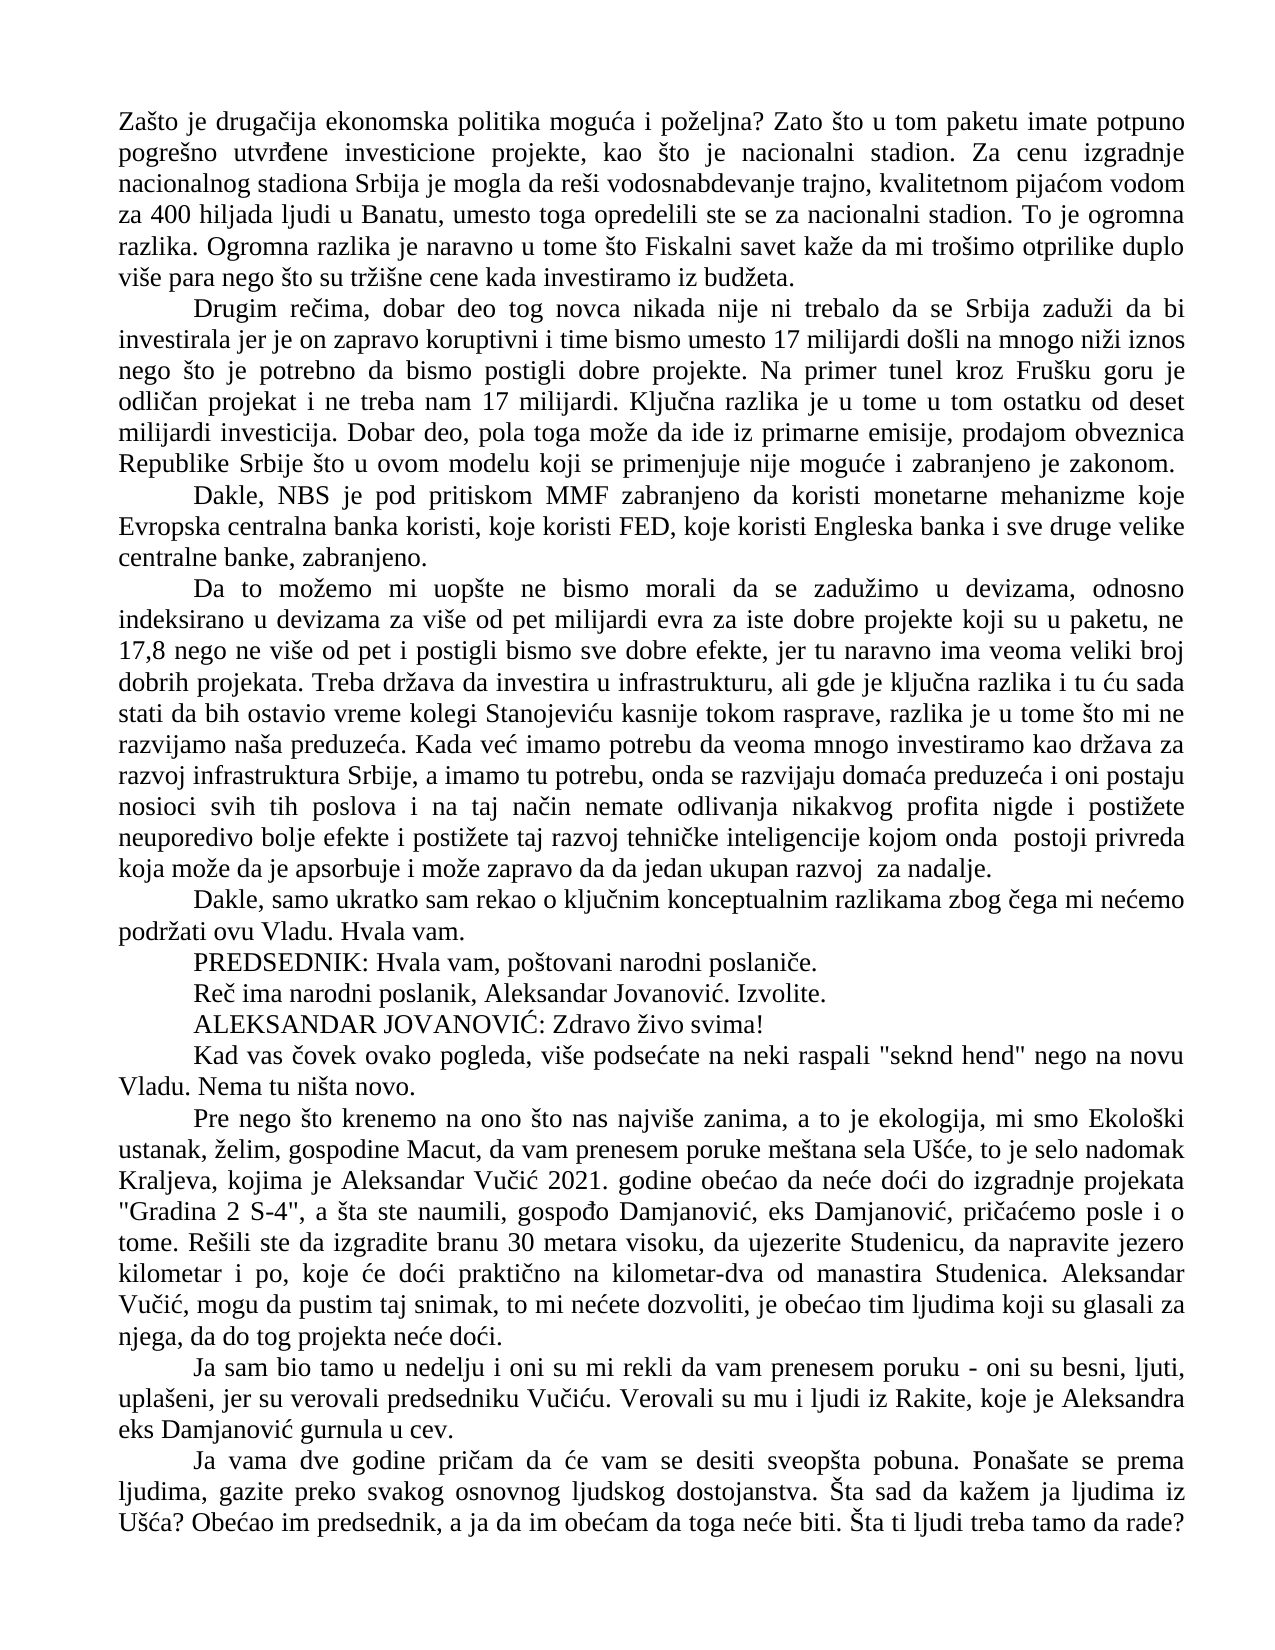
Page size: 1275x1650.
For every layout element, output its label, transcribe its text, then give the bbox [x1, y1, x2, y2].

text ALEKSANDAR JOVANOVIĆ: Zdravo živo svima! [118, 1008, 1186, 1039]
text Dakle, samo ukratko sam rekao o ključnim konceptualnim razlikama zbog čega mi nećemo podržati ovu Vladu. Hvala vam. [118, 884, 1186, 946]
text PREDSEDNIK: Hvala vam, poštovani narodni poslaniče. [118, 946, 1186, 977]
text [118, 1444, 1186, 1538]
text Reč ima narodni poslanik, Aleksandar Jovanović. Izvolite. [118, 977, 1186, 1008]
text Ja sam bio tamo u nedelju i oni su mi rekli da vam prenesem poruku - oni su besni, ljuti, uplašeni, jer su verovali predsedniku Vučiću. Verovali su mu i ljudi iz Rakite, koje je Aleksandra eks Damjanović gurnula u cev. [118, 1351, 1186, 1444]
text Kad vas čovek ovako pogleda, više podsećate na neki raspali "seknd hend" nego na novu Vladu. Nema tu ništa novo. [118, 1039, 1186, 1102]
text Pre nego što krenemo na ono što nas najviše zanima, a to je ekologija, mi smo Ekološki ustanak, želim, gospodine Macut, da vam prenesem poruke meštana sela Ušće, to je selo nadomak Kraljeva, kojima je Aleksandar Vučić 2021. godine obećao da neće doći do izgradnje projekata "Gradina 2 S-4", a šta ste naumili, gospođo Damjanović, eks Damjanović, pričaćemo posle i o tome. Rešili ste da izgradite branu 30 metara visoku, da ujezerite Studenicu, da napravite jezero kilometar i po, koje će doći praktično na kilometar-dva od manastira Studenica. Aleksandar Vučić, mogu da pustim taj snimak, to mi nećete dozvoliti, je obećao tim ljudima koji su glasali za njega, da do tog projekta neće doći. [118, 1102, 1186, 1351]
text Da to možemo mi uopšte ne bismo morali da se zadužimo u devizama, odnosno indeksirano u devizama za više od pet milijardi evra za iste dobre projekte koji su u paketu, ne 17,8 nego ne više od pet i postigli bismo sve dobre efekte, jer tu naravno ima veoma veliki broj dobrih projekata. Treba država da investira u infrastrukturu, ali gde je ključna razlika i tu ću sada stati da bih ostavio vreme kolegi Stanojeviću kasnije tokom rasprave, razlika je u tome što mi ne razvijamo naša preduzeća. Kada već imamo potrebu da veoma mnogo investiramo kao država za razvoj infrastruktura Srbije, a imamo tu potrebu, onda se razvijaju domaća preduzeća i oni postaju nosioci svih tih poslova i na taj način nemate odlivanja nikakvog profita nigde i postižete neuporedivo bolje efekte i postižete taj razvoj tehničke inteligencije kojom onda postoji privreda koja može da je apsorbuje i može zapravo da da jedan ukupan razvoj za nadalje. [118, 572, 1186, 884]
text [118, 105, 1186, 292]
text Drugim rečima, dobar deo tog novca nikada nije ni trebalo da se Srbija zaduži da bi investirala jer je on zapravo koruptivni i time bismo umesto 17 milijardi došli na mnogo niži iznos nego što je potrebno da bismo postigli dobre projekte. Na primer tunel kroz Frušku goru je odličan projekat i ne treba nam 17 milijardi. Ključna razlika je u tome u tom ostatku od deset milijardi investicija. Dobar deo, pola toga može da ide iz primarne emisije, prodajom obveznica Republike Srbije što u ovom modelu koji se primenjuje nije moguće i zabranjeno je zakonom. Dakle, NBS je pod pritiskom MMF zabranjeno da koristi monetarne mehanizme koje Evropska centralna banka koristi, koje koristi FED, koje koristi Engleska banka i sve druge velike centralne banke, zabranjeno. [118, 292, 1186, 572]
